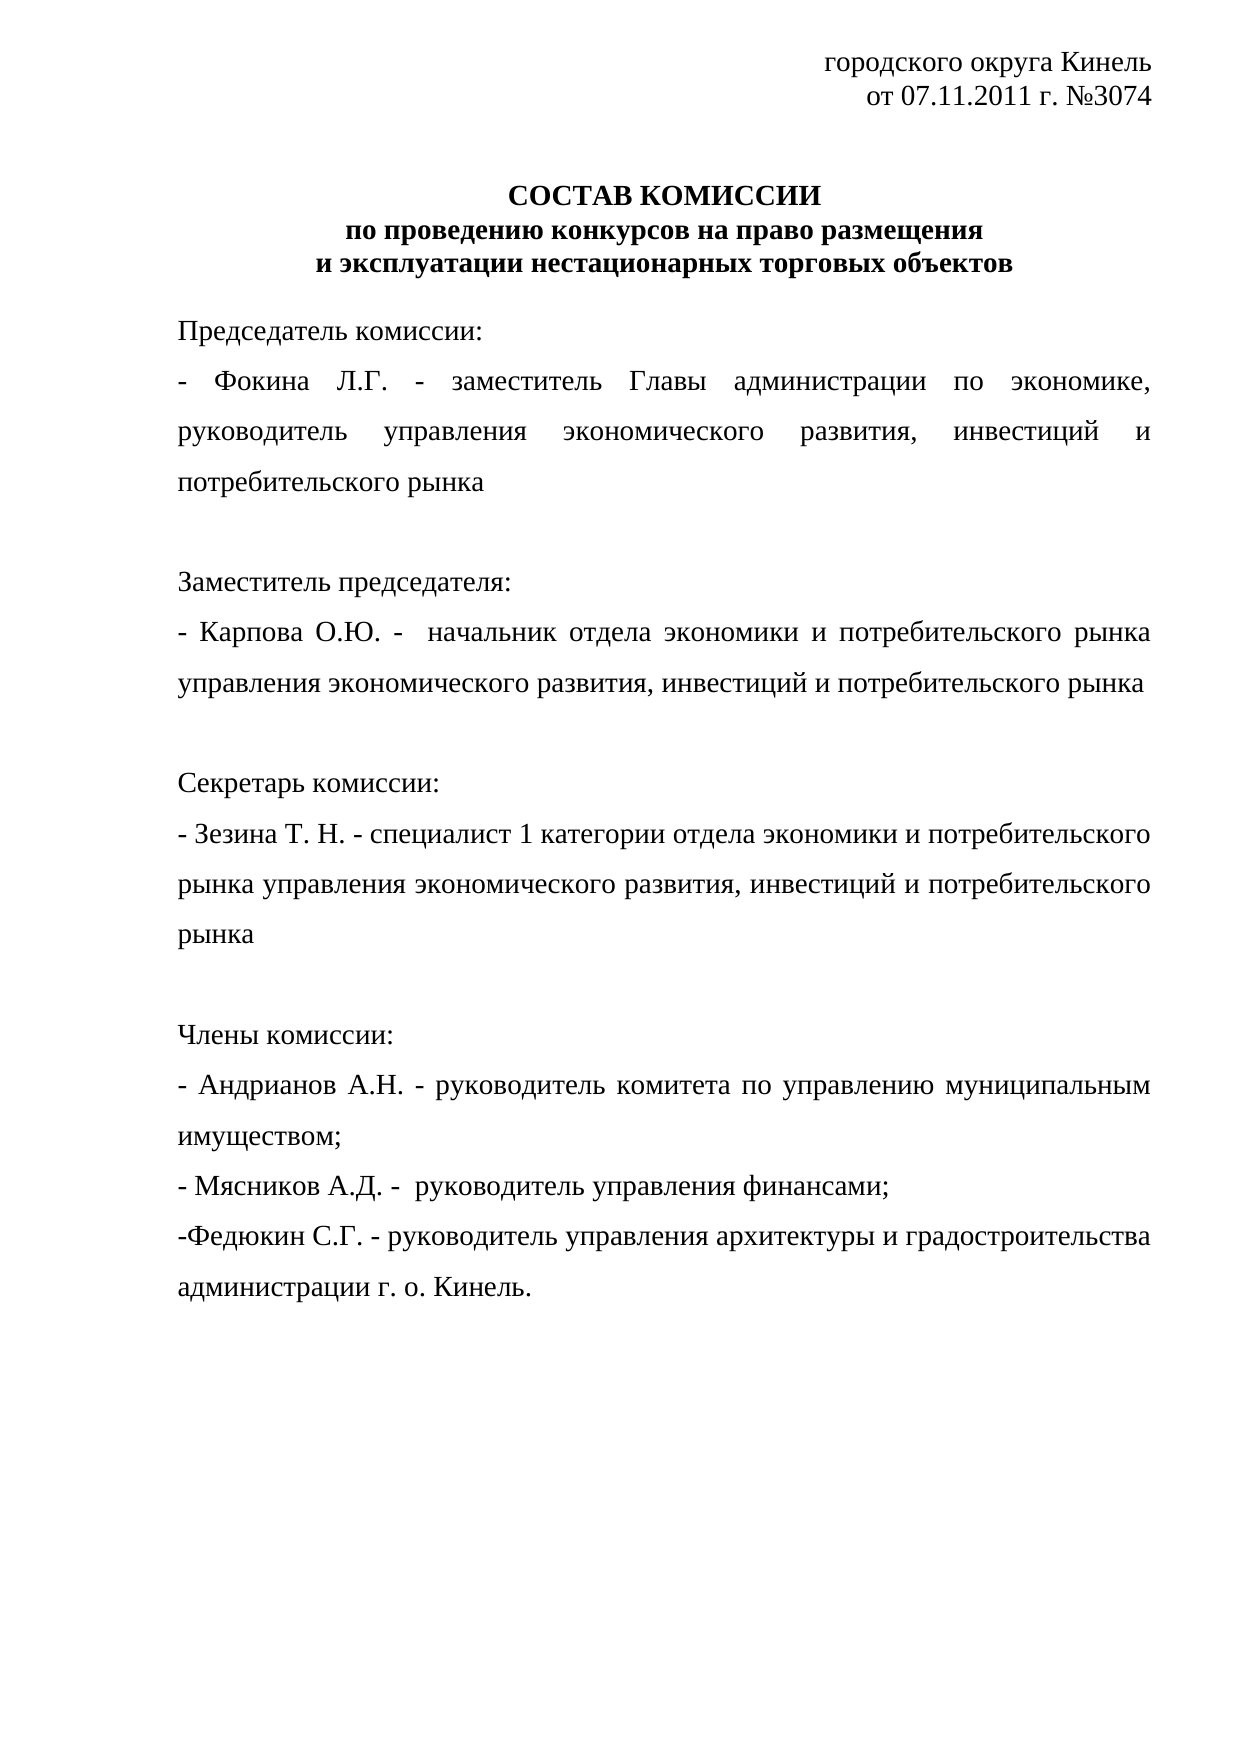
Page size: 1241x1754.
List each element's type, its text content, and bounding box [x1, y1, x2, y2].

text от 07.11.2011 г. №3074 [177, 78, 1152, 111]
text Члены комиссии: [177, 1017, 1152, 1051]
text городского округа Кинель [777, 44, 1152, 78]
text Секретарь комиссии: [177, 766, 1152, 799]
text Председатель комиссии: [177, 313, 1152, 346]
text по проведению конкурсов на право размещения [177, 212, 1152, 246]
text - Андрианов А.Н. - руководитель комитета по управлению муниципальным имуществом; [177, 1067, 1152, 1151]
text - Зезина Т. Н. - специалист 1 категории отдела экономики и потребительского рынка управления экономического развития, инвестиций и потребительского рынка [177, 816, 1152, 950]
text Заместитель председателя: [177, 564, 1152, 598]
text СОСТАВ КОМИССИИ [177, 178, 1152, 212]
text и эксплуатации нестационарных торговых объектов [177, 246, 1152, 279]
text - Мясников А.Д. - руководитель управления финансами; [177, 1168, 1152, 1202]
text - Карпова О.Ю. - начальник отдела экономики и потребительского рынка управления экономического развития, инвестиций и потребительского рынка [177, 614, 1152, 698]
text -Федюкин С.Г. - руководитель управления архитектуры и градостроительства администрации г. о. Кинель. [177, 1218, 1152, 1302]
text - Фокина Л.Г. - заместитель Главы администрации по экономике, руководитель управления экономического развития, инвестиций и потребительского рынка [177, 363, 1152, 497]
